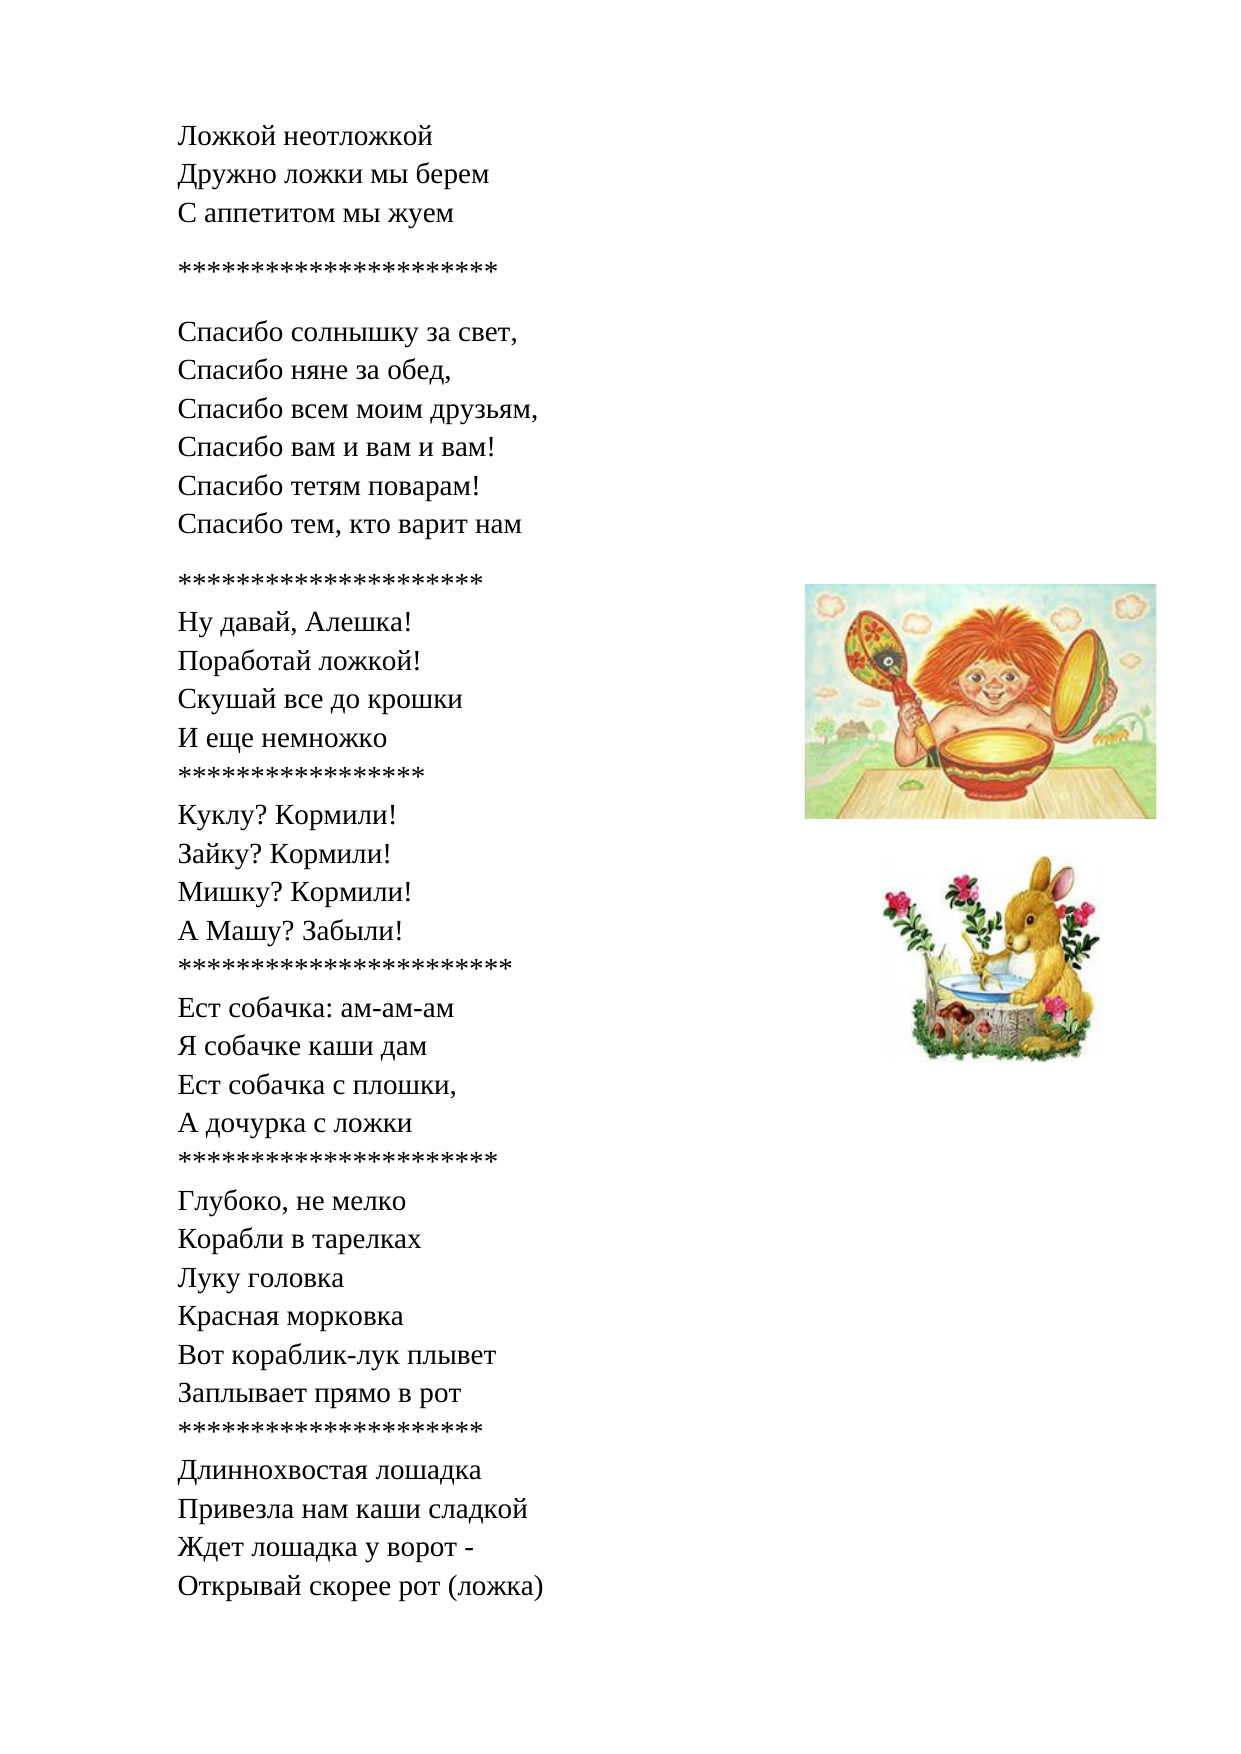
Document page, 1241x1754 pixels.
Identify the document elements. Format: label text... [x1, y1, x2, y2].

picture [881, 854, 1102, 1063]
text Ложкой неотложкой Дружно ложки мы берем С аппетитом мы жуем [177, 118, 1152, 229]
text Спасибо солнышку за свет, Спасибо няне за обед, Спасибо всем моим друзьям, Спасибо вам и вам и вам! Спасибо тетям поварам! Спасибо тем, кто варит нам [177, 314, 1152, 540]
picture [804, 584, 1157, 819]
text ********************* Ну давай, Алешка! Поработай ложкой! Скушай все до крошки И еще немножко ***************** Куклу? Кормили! Зайку? Кормили! Мишку? Кормили! А Машу? Забыли! *********************** Ест собачка: ам-ам-ам Я собачке каши дам Ест собачка с плошки, А дочурка с ложки ********************** Глубоко, не мелко Корабли в тарелках Луку головка Красная морковка Вот кораблик-лук плывет Заплывает прямо в рот ********************* Длиннохвостая лошадка Привезла нам каши сладкой Ждет лошадка у ворот - Открывай скорее рот (ложка) [177, 566, 1152, 1602]
text ********************** [177, 254, 1152, 288]
